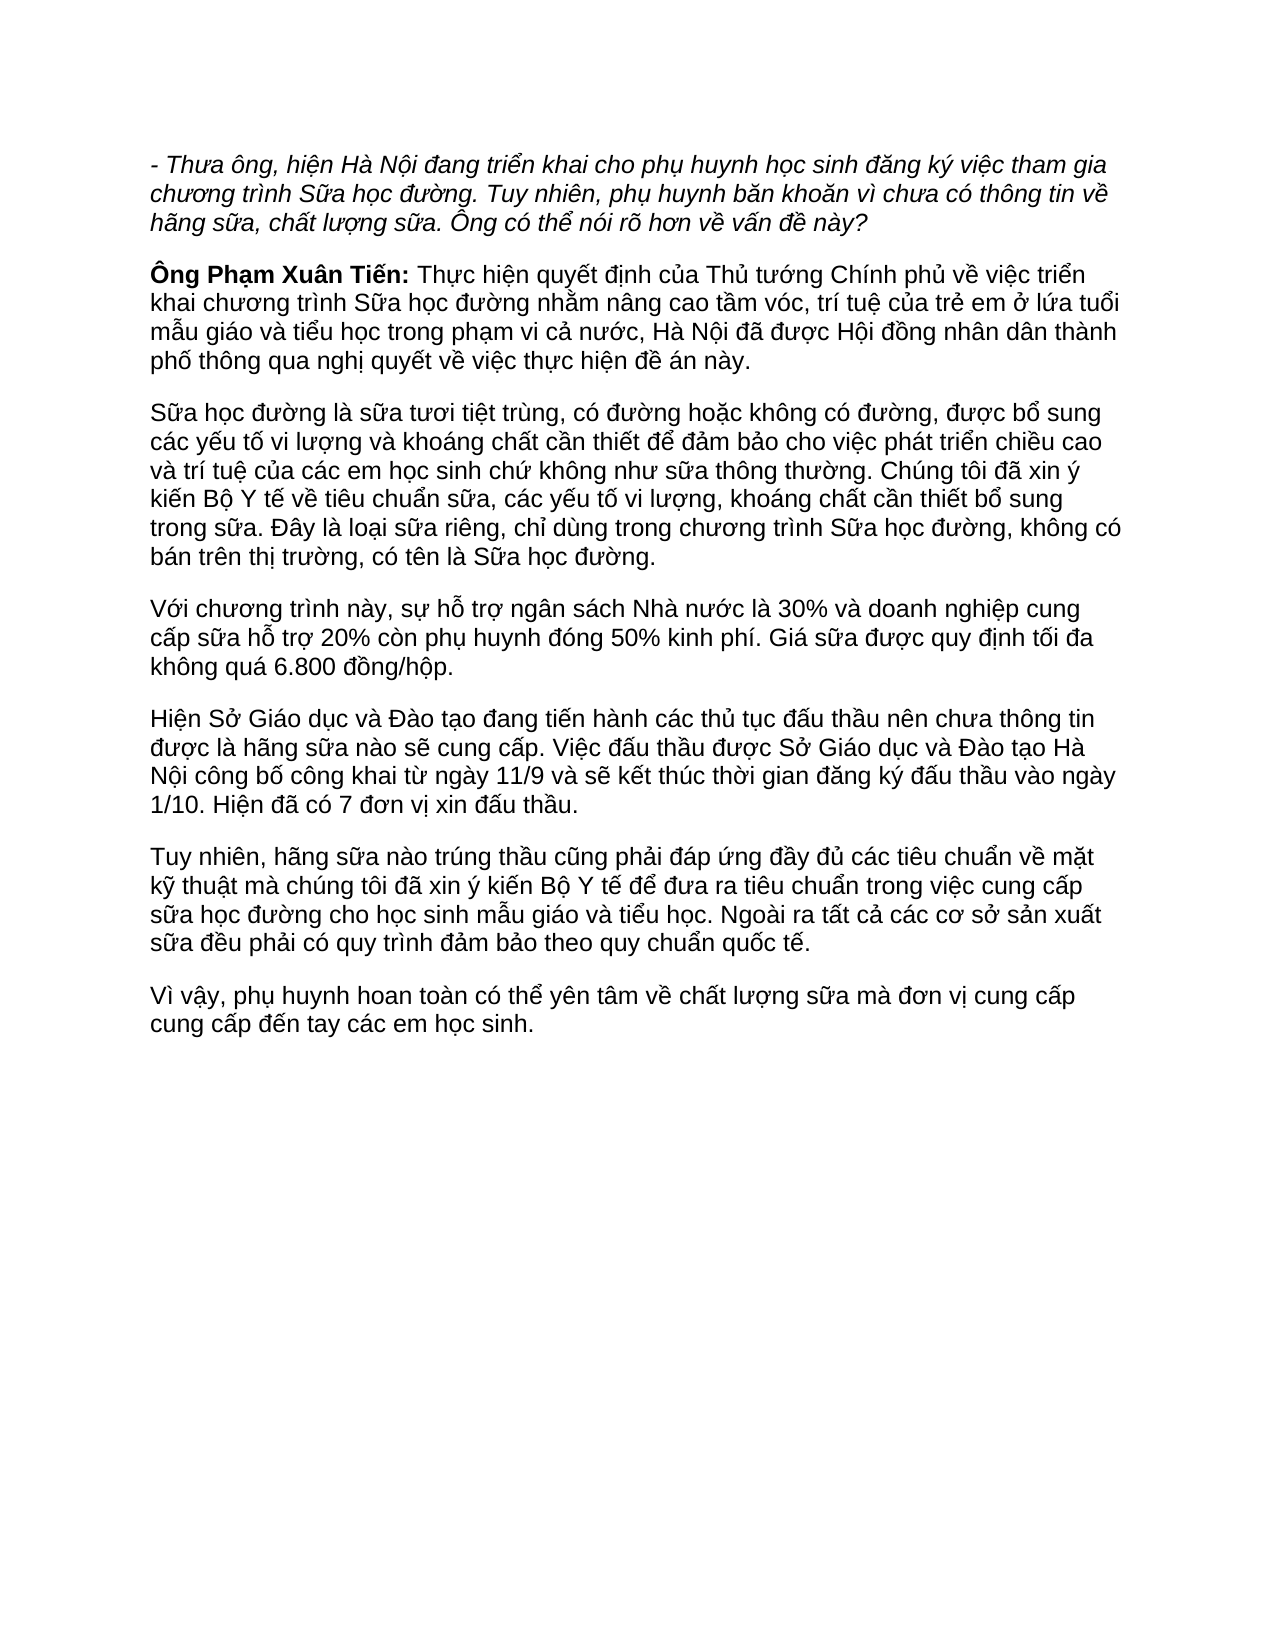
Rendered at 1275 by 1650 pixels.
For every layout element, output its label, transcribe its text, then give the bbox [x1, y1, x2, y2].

text - Thưa ông, hiện Hà Nội đang triển khai cho phụ huynh học sinh đăng ký việc tham gia chương trình Sữa học đường. Tuy nhiên, phụ huynh băn khoăn vì chưa có thông tin về hãng sữa, chất lượng sữa. Ông có thể nói rõ hơn về vấn đề này? [150, 150, 1125, 236]
text Tuy nhiên, hãng sữa nào trúng thầu cũng phải đáp ứng đầy đủ các tiêu chuẩn về mặt kỹ thuật mà chúng tôi đã xin ý kiến Bộ Y tế để đưa ra tiêu chuẩn trong việc cung cấp sữa học đường cho học sinh mẫu giáo và tiểu học. Ngoài ra tất cả các cơ sở sản xuất sữa đều phải có quy trình đảm bảo theo quy chuẩn quốc tế. [150, 842, 1125, 957]
text Với chương trình này, sự hỗ trợ ngân sách Nhà nước là 30% và doanh nghiệp cung cấp sữa hỗ trợ 20% còn phụ huynh đóng 50% kinh phí. Giá sữa được quy định tối đa không quá 6.800 đồng/hộp. [150, 594, 1125, 680]
text Vì vậy, phụ huynh hoan toàn có thể yên tâm về chất lượng sữa mà đơn vị cung cấp cung cấp đến tay các em học sinh. [150, 981, 1125, 1038]
text Ông Phạm Xuân Tiến: Thực hiện quyết định của Thủ tướng Chính phủ về việc triển khai chương trình Sữa học đường nhằm nâng cao tầm vóc, trí tuệ của trẻ em ở lứa tuổi mẫu giáo và tiểu học trong phạm vi cả nước, Hà Nội đã được Hội đồng nhân dân thành phố thông qua nghị quyết về việc thực hiện đề án này. [150, 260, 1125, 375]
text Sữa học đường là sữa tươi tiệt trùng, có đường hoặc không có đường, được bổ sung các yếu tố vi lượng và khoáng chất cần thiết để đảm bảo cho việc phát triển chiều cao và trí tuệ của các em học sinh chứ không như sữa thông thường. Chúng tôi đã xin ý kiến Bộ Y tế về tiêu chuẩn sữa, các yếu tố vi lượng, khoáng chất cần thiết bổ sung trong sữa. Đây là loại sữa riêng, chỉ dùng trong chương trình Sữa học đường, không có bán trên thị trường, có tên là Sữa học đường. [150, 398, 1125, 571]
text Hiện Sở Giáo dục và Đào tạo đang tiến hành các thủ tục đấu thầu nên chưa thông tin được là hãng sữa nào sẽ cung cấp. Việc đấu thầu được Sở Giáo dục và Đào tạo Hà Nội công bố công khai từ ngày 11/9 và sẽ kết thúc thời gian đăng ký đấu thầu vào ngày 1/10. Hiện đã có 7 đơn vị xin đấu thầu. [150, 704, 1125, 819]
